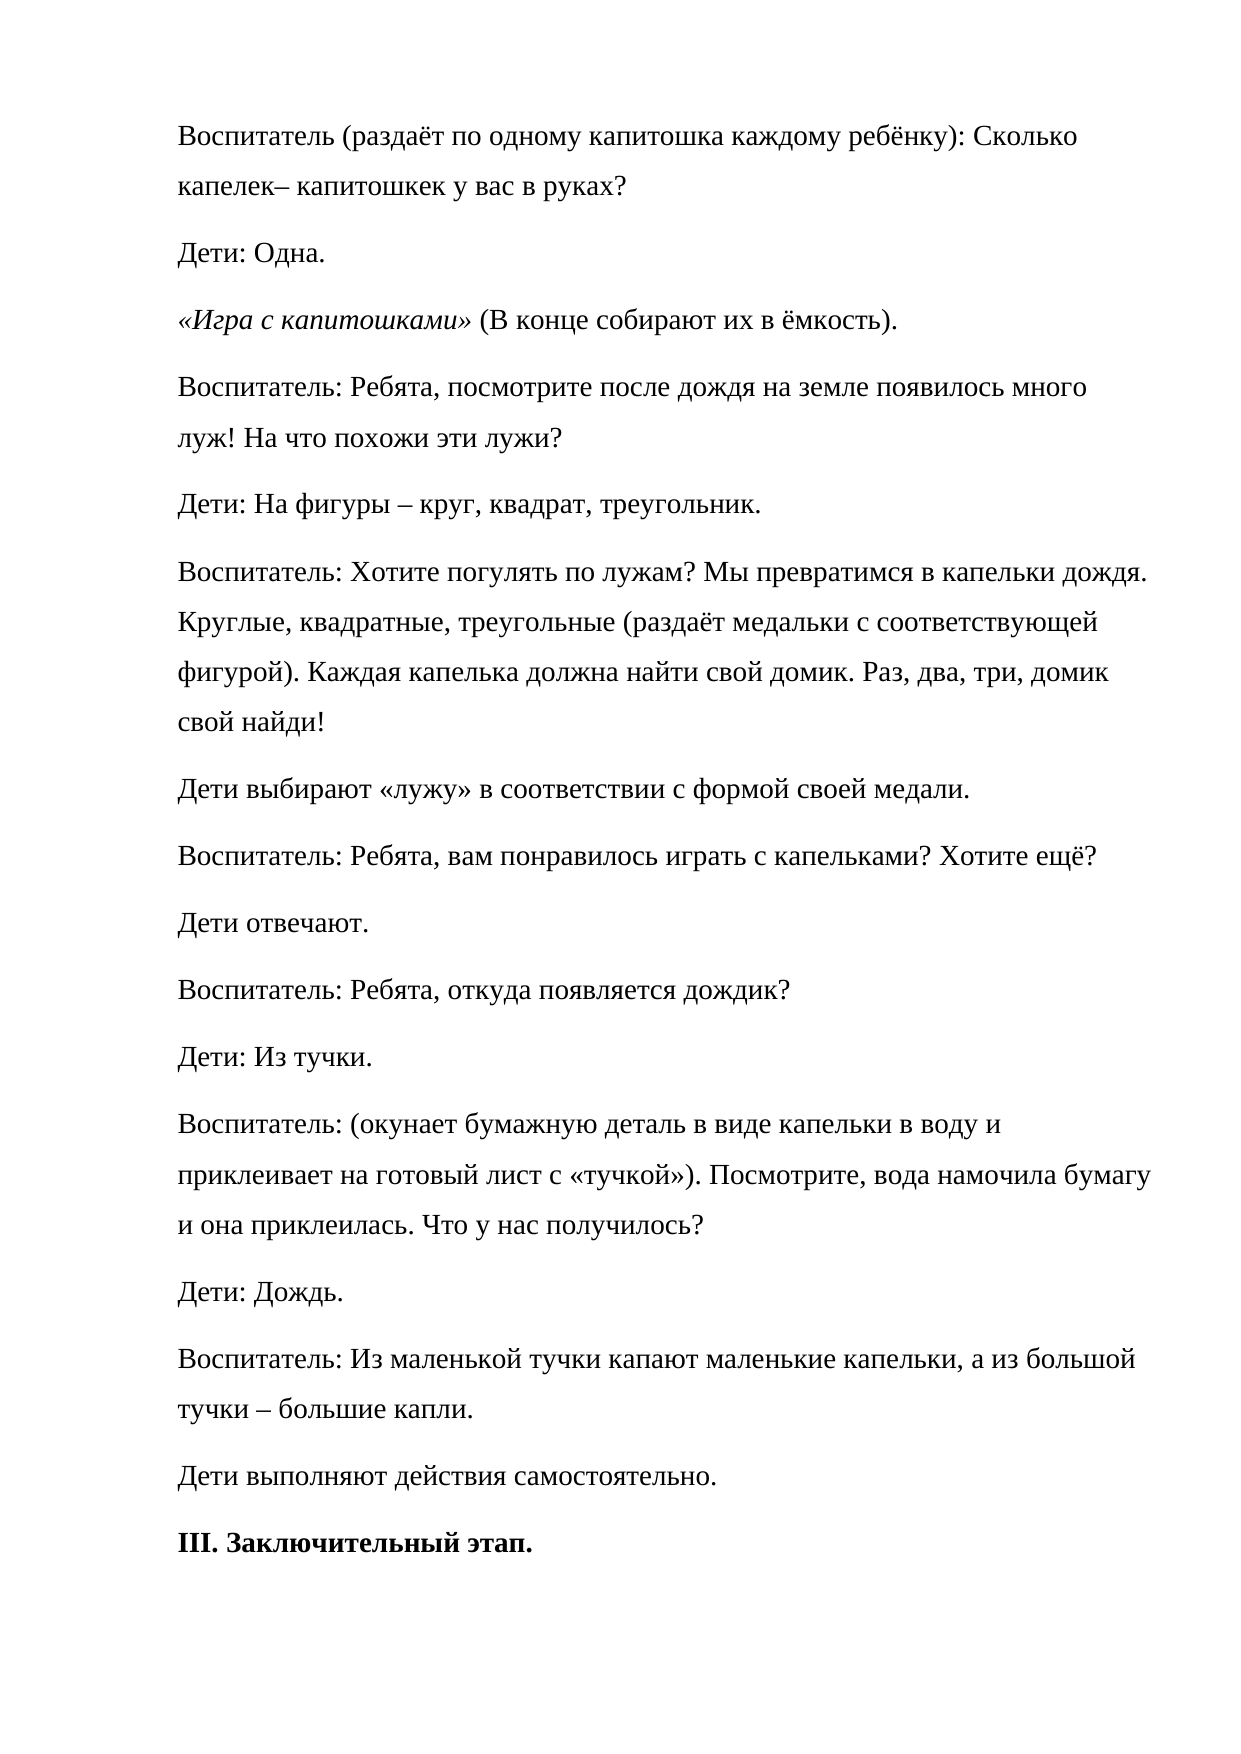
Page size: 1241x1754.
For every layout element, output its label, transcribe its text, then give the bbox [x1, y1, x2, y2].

text Дети: На фигуры – круг, квадрат, треугольник. [177, 487, 1152, 520]
text Воспитатель: Ребята, откуда появляется дождик? [177, 972, 1152, 1006]
text Дети отвечают. [177, 906, 1152, 939]
text Дети: Из тучки. [177, 1039, 1152, 1073]
text Дети выполняют действия самостоятельно. [177, 1458, 1152, 1492]
text Дети выбирают «лужу» в соответствии с формой своей медали. [177, 772, 1152, 805]
text Воспитатель (раздаёт по одному капитошка каждому ребёнку): Сколько капелек– капитошкек у вас в руках? [177, 118, 1152, 202]
text Воспитатель: Хотите погулять по лужам? Мы превратимся в капельки дождя. Круглые, квадратные, треугольные (раздаёт медальки с соответствующей фигурой). Каждая капелька должна найти свой домик. Раз, два, три, домик свой найди! [177, 554, 1152, 738]
text III. Заключительный этап. [177, 1525, 1152, 1559]
text «Игра с капитошками» (В конце собирают их в ёмкость). [177, 302, 1152, 336]
text Воспитатель: (окунает бумажную деталь в виде капельки в воду и приклеивает на готовый лист с «тучкой»). Посмотрите, вода намочила бумагу и она приклеилась. Что у нас получилось? [177, 1106, 1152, 1241]
text Дети: Дождь. [177, 1274, 1152, 1308]
text Воспитатель: Ребята, посмотрите после дождя на земле появилось много луж! На что похожи эти лужи? [177, 369, 1152, 453]
text Дети: Одна. [177, 235, 1152, 269]
text Воспитатель: Ребята, вам понравилось играть с капельками? Хотите ещё? [177, 838, 1152, 872]
text Воспитатель: Из маленькой тучки капают маленькие капельки, а из большой тучки – большие капли. [177, 1341, 1152, 1425]
